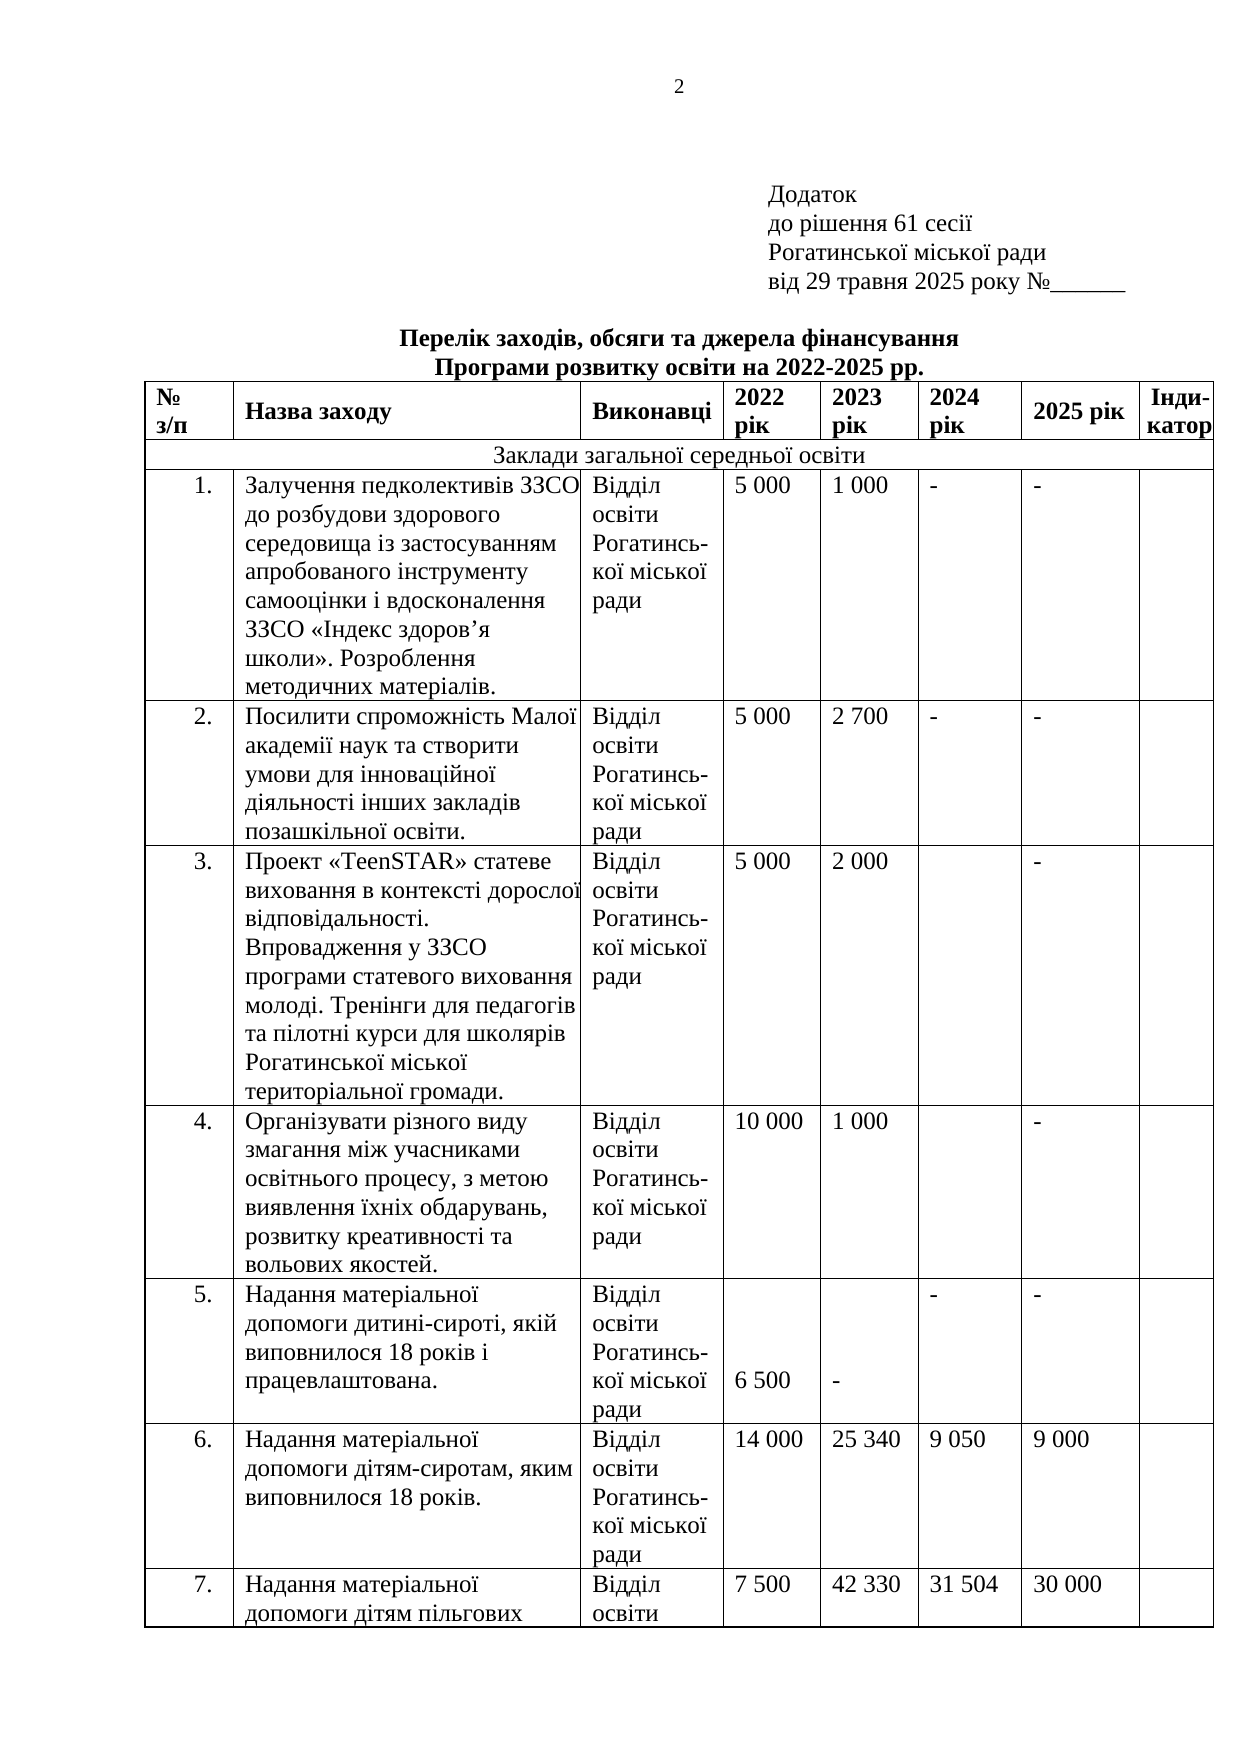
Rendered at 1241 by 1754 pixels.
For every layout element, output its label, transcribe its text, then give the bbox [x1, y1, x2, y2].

table_cell 7 500 [724, 1569, 820, 1626]
table_cell Залучення педколективів ЗЗСО до розбудови здорового середовища із застосуванням апробованого інструменту самооцінки і вдосконалення ЗЗСО «Індекс здоров’я школи». Розроблення методичних матеріалів. [234, 470, 580, 700]
table_cell [919, 846, 1021, 1105]
table_cell 10 000 [724, 1106, 820, 1278]
table_cell [146, 1106, 233, 1278]
table_header Виконавці [581, 382, 723, 439]
table_cell 30 000 [1022, 1569, 1139, 1626]
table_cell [581, 1569, 723, 1626]
table_cell Відділ освіти Рогатинсь-кої міської ради [581, 470, 723, 700]
table_cell 9 050 [919, 1424, 1021, 1568]
table_cell - [919, 470, 1021, 700]
table_cell 5 000 [724, 701, 820, 845]
text Додаток [768, 179, 1181, 208]
table_header 2022 рік [724, 382, 820, 439]
table_cell - [1022, 1279, 1139, 1423]
table_cell Заклади загальної середньої освіти [146, 440, 1213, 469]
table_cell - [919, 1279, 1021, 1423]
table_cell 25 340 [821, 1424, 918, 1568]
table_cell 2 000 [821, 846, 918, 1105]
table_cell Посилити спроможність Малої академії наук та створити умови для інноваційної діяльності інших закладів позашкільної освіти. [234, 701, 580, 845]
table_cell Відділ освіти Рогатинсь-кої міської ради [581, 701, 723, 845]
table_cell [146, 470, 233, 700]
table_cell [919, 1106, 1021, 1278]
table_cell Відділ освіти Рогатинсь-кої міської ради [581, 1279, 723, 1423]
text Рогатинської міської ради [768, 237, 1181, 266]
table_cell 2 700 [821, 701, 918, 845]
table_cell [1140, 470, 1213, 700]
table_cell - [821, 1279, 918, 1423]
table_cell - [1022, 846, 1139, 1105]
table_cell [1140, 701, 1213, 845]
table_cell Проект «TeenSTAR» статеве виховання в контексті дорослої відповідальності. Впровадження у ЗЗСО програми статевого виховання молоді. Тренінги для педагогів та пілотні курси для школярів Рогатинської міської територіальної громади. [234, 846, 580, 1105]
text від 29 травня 2025 року №______ [768, 266, 1181, 294]
table_cell 5 000 [724, 470, 820, 700]
table_cell 1 000 [821, 1106, 918, 1278]
table_cell [146, 1279, 233, 1423]
table_cell Відділ освіти Рогатинсь-кої міської ради [581, 1106, 723, 1278]
table_cell 1 000 [821, 470, 918, 700]
table_cell [1140, 1569, 1213, 1626]
table_cell [1140, 1424, 1213, 1568]
table_cell - [1022, 470, 1139, 700]
table_cell 5 000 [724, 846, 820, 1105]
table_cell [146, 1569, 233, 1626]
table_cell [146, 846, 233, 1105]
table_cell [1140, 1279, 1213, 1423]
text Програми розвитку освіти на 2022-2025 рр. [177, 352, 1181, 381]
table_cell Відділ освіти Рогатинсь-кої міської ради [581, 1424, 723, 1568]
table_cell Відділ освіти Рогатинсь-кої міської ради [581, 846, 723, 1105]
table_cell [1140, 1106, 1213, 1278]
table_cell [1140, 846, 1213, 1105]
table_cell 9 000 [1022, 1424, 1139, 1568]
text до рішення 61 сесії [768, 208, 1181, 237]
table_cell [146, 1424, 233, 1568]
table_header 2023 рік [821, 382, 918, 439]
table_header 2024 рік [919, 382, 1021, 439]
table_cell 31 504 [919, 1569, 1021, 1626]
table_cell 42 330 [821, 1569, 918, 1626]
table_cell Організувати різного виду змагання між учасниками освітнього процесу, з метою виявлення їхніх обдарувань, розвитку креативності та вольових якостей. [234, 1106, 580, 1278]
table_cell - [919, 701, 1021, 845]
table_cell [146, 701, 233, 845]
table_cell Надання матеріальної допомоги дитині-сироті, якій виповнилося 18 років і працевлаштована. [234, 1279, 580, 1423]
text Перелік заходів, обсяги та джерела фінансування [177, 323, 1181, 352]
table_cell - [1022, 701, 1139, 845]
table_header 2025 рік [1022, 382, 1139, 439]
table_header Інди-катор [1140, 382, 1213, 439]
table_cell 6 500 [724, 1279, 820, 1423]
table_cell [234, 1569, 580, 1626]
table_cell - [1022, 1106, 1139, 1278]
table_cell 14 000 [724, 1424, 820, 1568]
table_header № з/п [146, 382, 233, 439]
table_header Назва заходу [234, 382, 580, 439]
table_cell Надання матеріальної допомоги дітям-сиротам, яким виповнилося 18 років. [234, 1424, 580, 1568]
